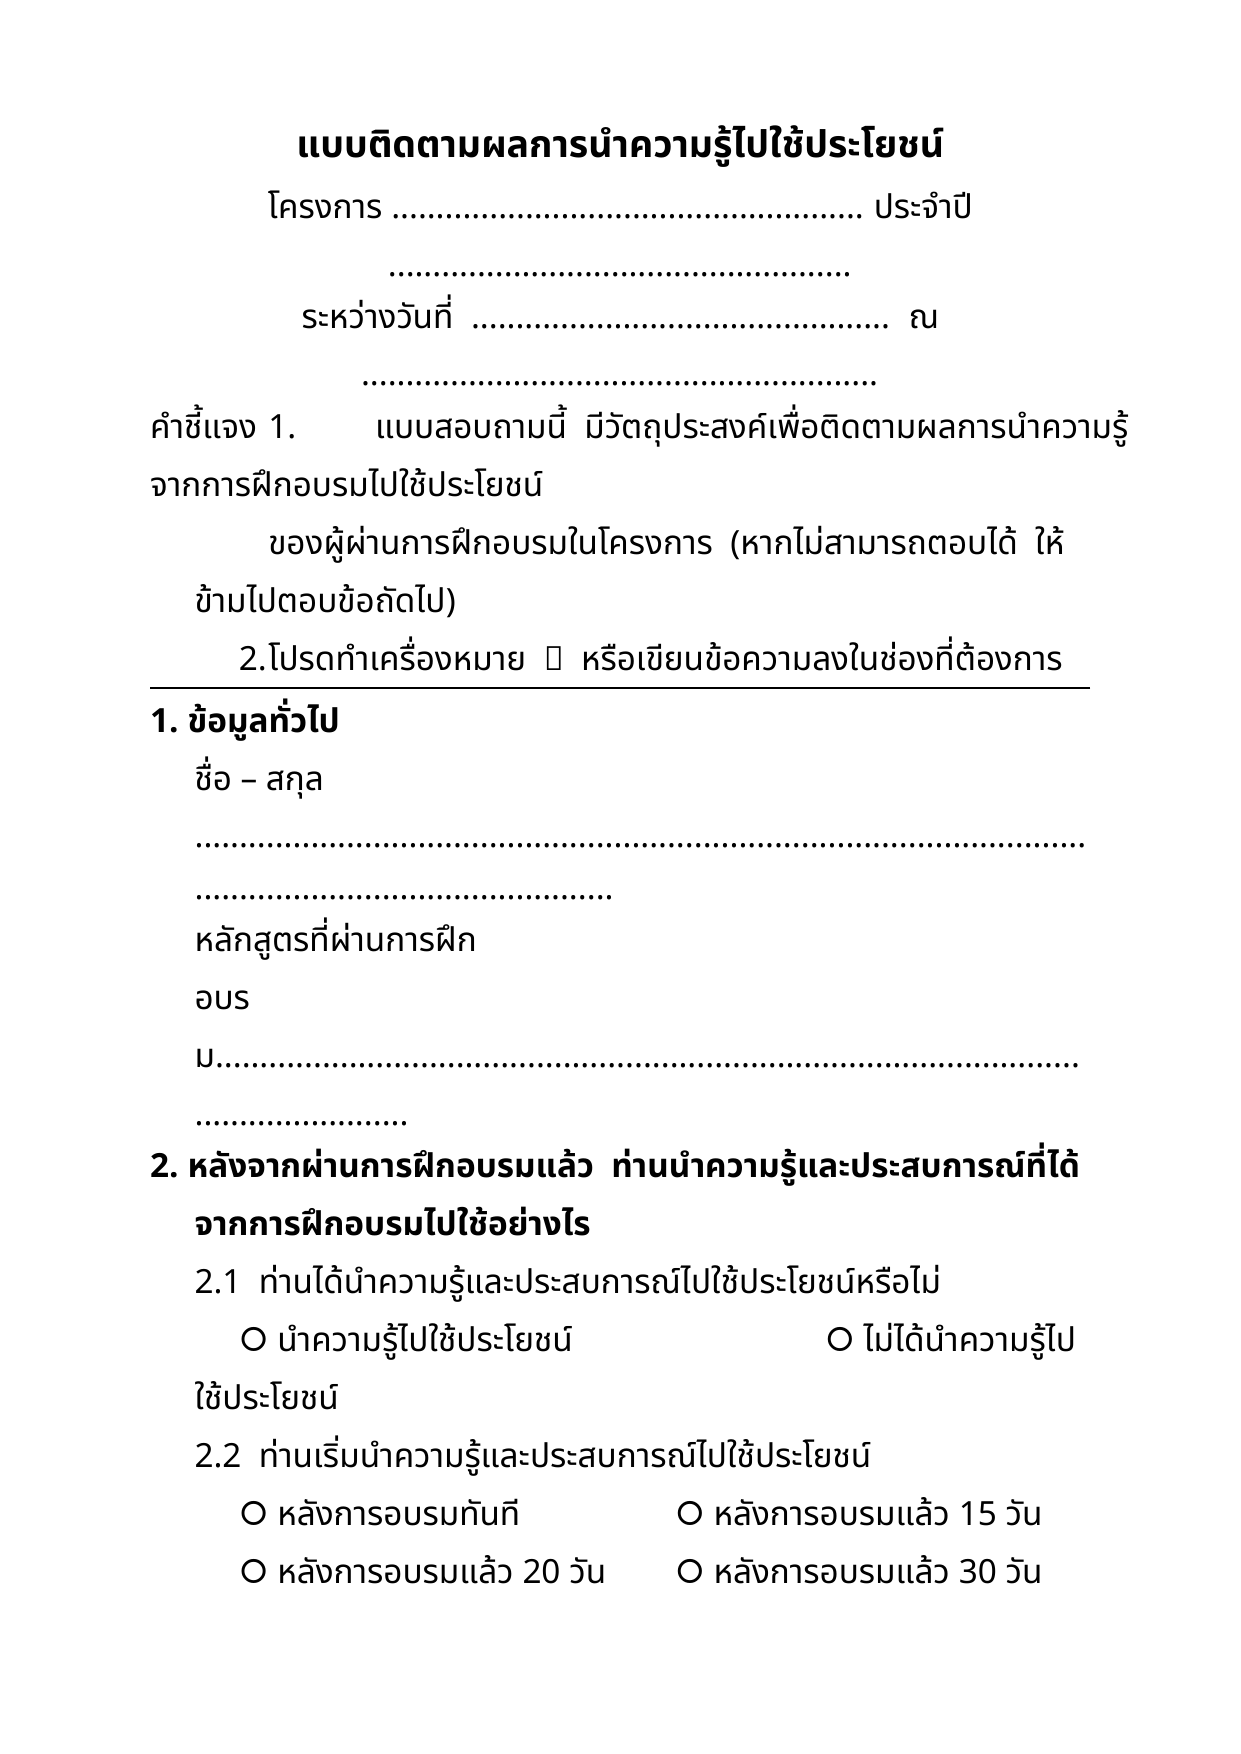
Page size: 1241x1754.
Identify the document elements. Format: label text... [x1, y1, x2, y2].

text โครงการ ..................................................... ประจำปี .................................................... [150, 183, 1090, 286]
text หลักสูตรที่ผ่านการฝึกอบรม......................................................................................................................... [150, 916, 1090, 1135]
text ชื่อ – สกุล ................................................................................................................................................... [150, 754, 1090, 909]
text 2.1 ท่านได้นำความรู้และประสบการณ์ไปใช้ประโยชน์หรือไม่ [194, 1258, 1090, 1308]
text 2.2 ท่านเริ่มนำความรู้และประสบการณ์ไปใช้ประโยชน์ [194, 1432, 1090, 1482]
list ข้อมูลทั่วไป [150, 696, 1090, 747]
text คำชี้แจง 1. แบบสอบถามนี้ มีวัตถุประสงค์เพื่อติดตามผลการนำความรู้จากการฝึกอบรมไปใช้ประโยชน์ [150, 402, 1155, 511]
text หลังการอบรมทันที หลังการอบรมแล้ว 15 วัน [187, 1490, 1090, 1540]
text ของผู้ผ่านการฝึกอบรมในโครงการ (หากไม่สามารถตอบได้ ให้ข้ามไปตอบข้อถัดไป) [194, 518, 1090, 627]
text ระหว่างวันที่ ............................................... ณ .......................................................... [150, 293, 1090, 396]
text หลังการอบรมแล้ว 20 วัน หลังการอบรมแล้ว 30 วัน [187, 1548, 1090, 1598]
list หลังจากผ่านการฝึกอบรมแล้ว ท่านนำความรู้และประสบการณ์ที่ได้จากการฝึกอบรมไปใช้อย่างไร [150, 1142, 1126, 1250]
text นำความรู้ไปใช้ประโยชน์ ไม่ได้นำความรู้ไปใช้ประโยชน์ [194, 1316, 1090, 1424]
text 2. โปรดทำเครื่องหมาย หรือเขียนข้อความลงในช่องที่ต้องการ [150, 635, 1090, 687]
text แบบติดตามผลการนำความรู้ไปใช้ประโยชน์ [150, 118, 1090, 175]
